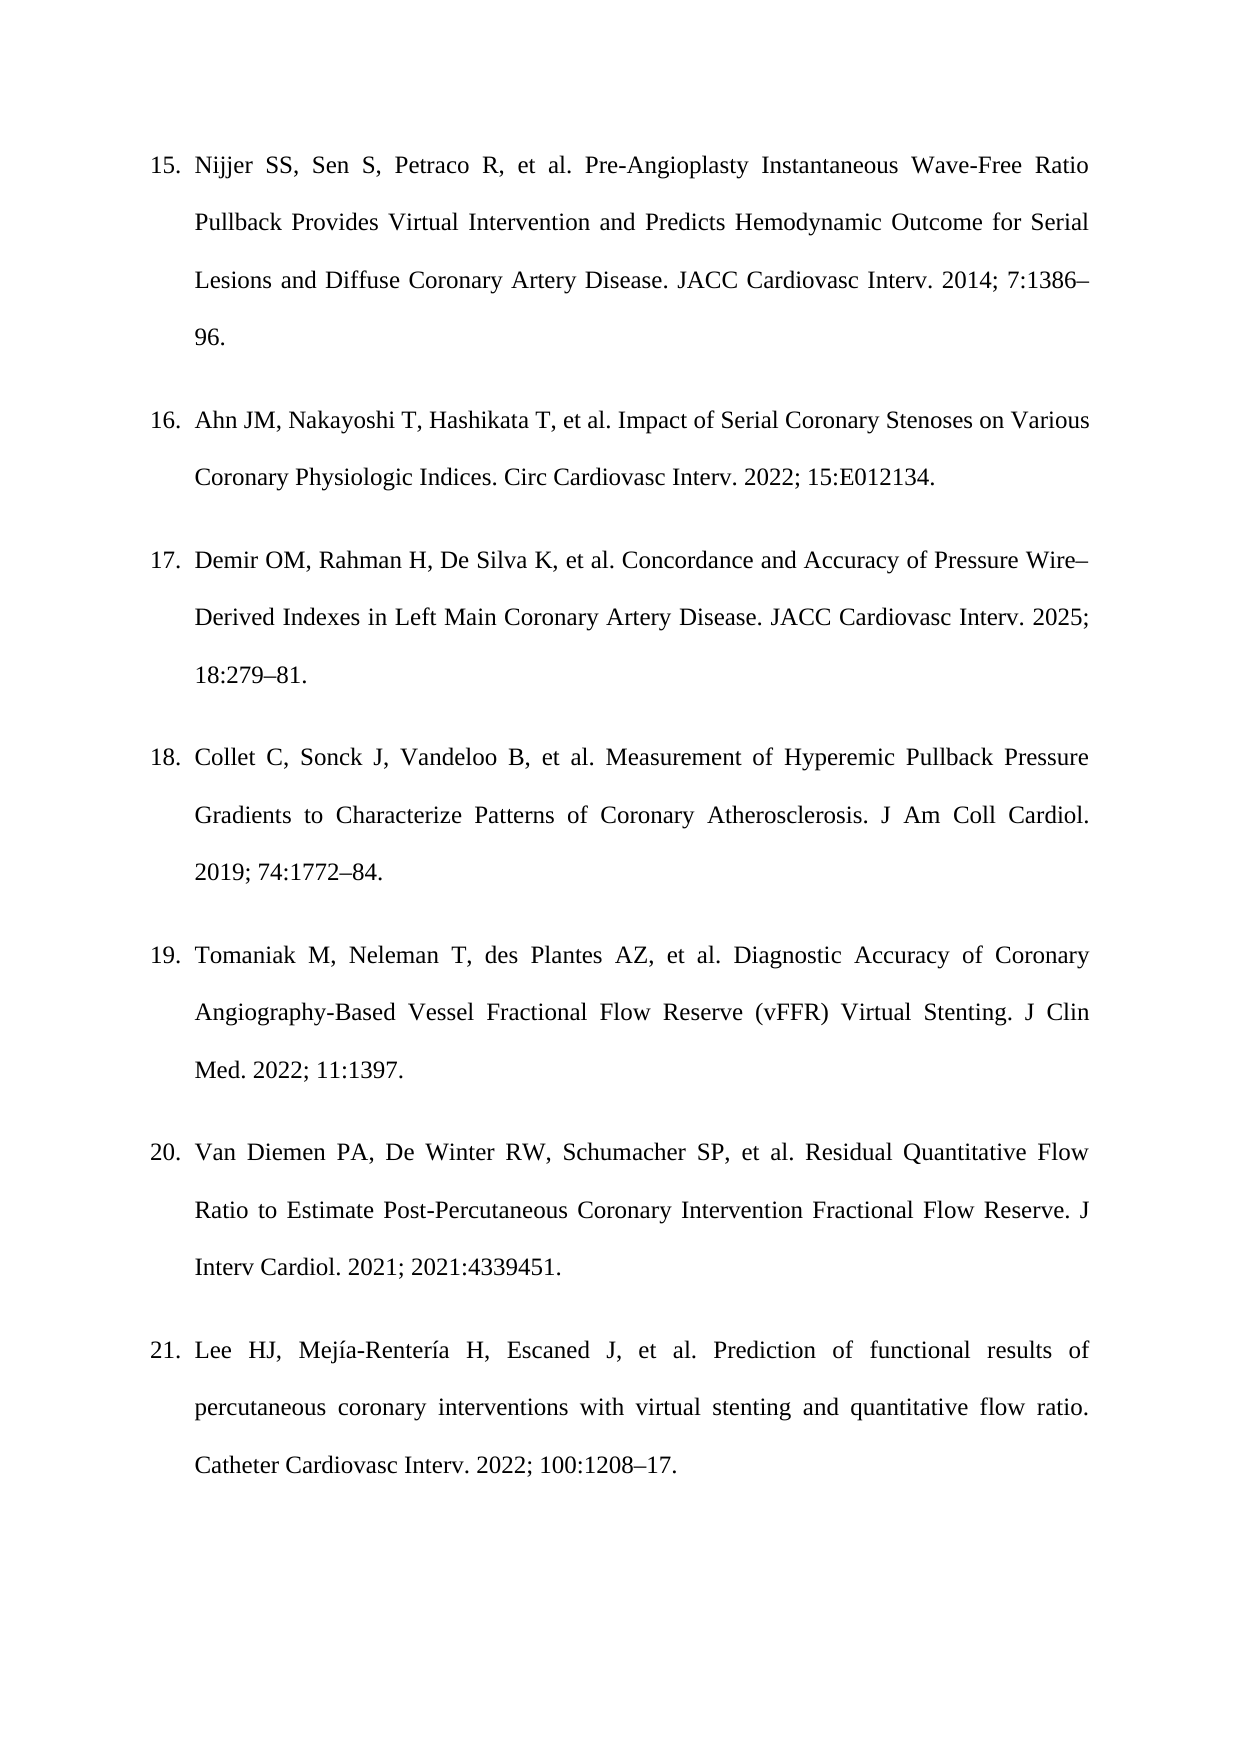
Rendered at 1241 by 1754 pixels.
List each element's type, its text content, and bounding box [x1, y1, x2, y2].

text 20. Van Diemen PA, De Winter RW, Schumacher SP, et al. Residual Quantitative Flow Ratio to Estimate Post-Percutaneous Coronary Intervention Fractional Flow Reserve. J Interv Cardiol. 2021; 2021:4339451. [150, 1137, 1090, 1281]
text 19. Tomaniak M, Neleman T, des Plantes AZ, et al. Diagnostic Accuracy of Coronary Angiography-Based Vessel Fractional Flow Reserve (vFFR) Virtual Stenting. J Clin Med. 2022; 11:1397. [150, 940, 1090, 1084]
text 16. Ahn JM, Nakayoshi T, Hashikata T, et al. Impact of Serial Coronary Stenoses on Various Coronary Physiologic Indices. Circ Cardiovasc Interv. 2022; 15:E012134. [150, 405, 1090, 491]
text 21. Lee HJ, Mejía-Rentería H, Escaned J, et al. Prediction of functional results of percutaneous coronary interventions with virtual stenting and quantitative flow ratio. Catheter Cardiovasc Interv. 2022; 100:1208–17. [150, 1335, 1090, 1479]
text 17. Demir OM, Rahman H, De Silva K, et al. Concordance and Accuracy of Pressure Wire–Derived Indexes in Left Main Coronary Artery Disease. JACC Cardiovasc Interv. 2025; 18:279–81. [150, 545, 1090, 689]
text 18. Collet C, Sonck J, Vandeloo B, et al. Measurement of Hyperemic Pullback Pressure Gradients to Characterize Patterns of Coronary Atherosclerosis. J Am Coll Cardiol. 2019; 74:1772–84. [150, 742, 1090, 886]
text 15. Nijjer SS, Sen S, Petraco R, et al. Pre-Angioplasty Instantaneous Wave-Free Ratio Pullback Provides Virtual Intervention and Predicts Hemodynamic Outcome for Serial Lesions and Diffuse Coronary Artery Disease. JACC Cardiovasc Interv. 2014; 7:1386–96. [150, 150, 1090, 351]
